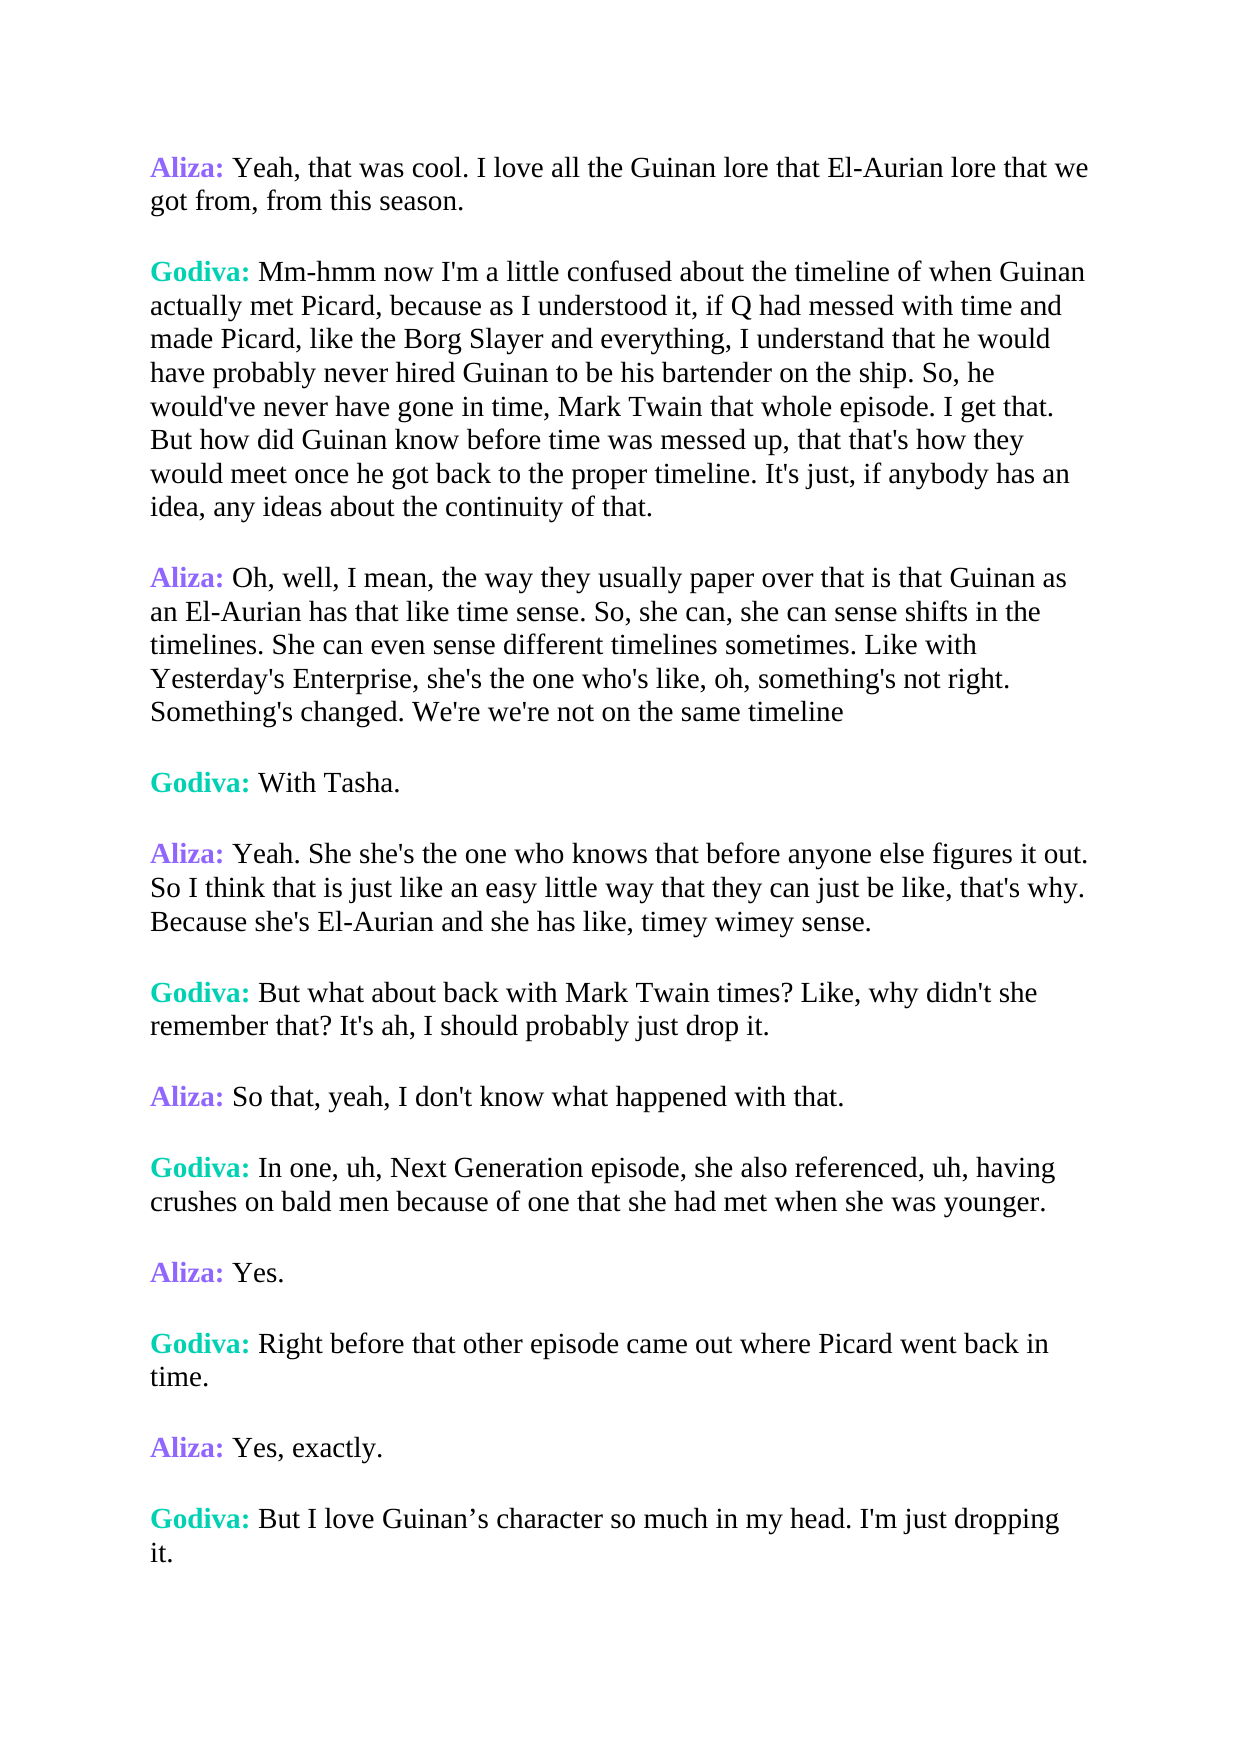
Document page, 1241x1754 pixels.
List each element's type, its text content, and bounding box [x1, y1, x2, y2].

text Godiva: With Tasha. [150, 766, 1090, 799]
text Godiva: But what about back with Mark Twain times? Like, why didn't she remember that? It's ah, I should probably just drop it. [150, 975, 1090, 1042]
text Aliza: Yes. [150, 1255, 1090, 1288]
text Aliza: Yes, exactly. [150, 1431, 1090, 1464]
text Aliza: So that, yeah, I don't know what happened with that. [150, 1079, 1090, 1113]
text Aliza: Yeah, that was cool. I love all the Guinan lore that El-Aurian lore that we got from, from this season. [150, 150, 1090, 217]
text Godiva: Mm-hmm now I'm a little confused about the timeline of when Guinan actually met Picard, because as I understood it, if Q had messed with time and made Picard, like the Borg Slayer and everything, I understand that he would have probably never hired Guinan to be his bartender on the ship. So, he would've never have gone in time, Mark Twain that whole episode. I get that. But how did Guinan know before time was messed up, that that's how they would meet once he got back to the proper timeline. It's just, if anybody has an idea, any ideas about the continuity of that. [150, 254, 1090, 523]
text Godiva: But I love Guinan’s character so much in my head. I'm just dropping it. [150, 1502, 1090, 1569]
text Godiva: In one, uh, Next Generation episode, she also referenced, uh, having crushes on bald men because of one that she had met when she was younger. [150, 1150, 1090, 1217]
text Godiva: Right before that other episode came out where Picard went back in time. [150, 1326, 1090, 1393]
text Aliza: Oh, well, I mean, the way they usually paper over that is that Guinan as an El-Aurian has that like time sense. So, she can, she can sense shifts in the timelines. She can even sense different timelines sometimes. Like with Yesterday's Enterprise, she's the one who's like, oh, something's not right. Something's changed. We're we're not on the same timeline [150, 560, 1090, 728]
text Aliza: Yeah. She she's the one who knows that before anyone else figures it out. So I think that is just like an easy little way that they can just be like, that's why. Because she's El-Aurian and she has like, timey wimey sense. [150, 837, 1090, 937]
